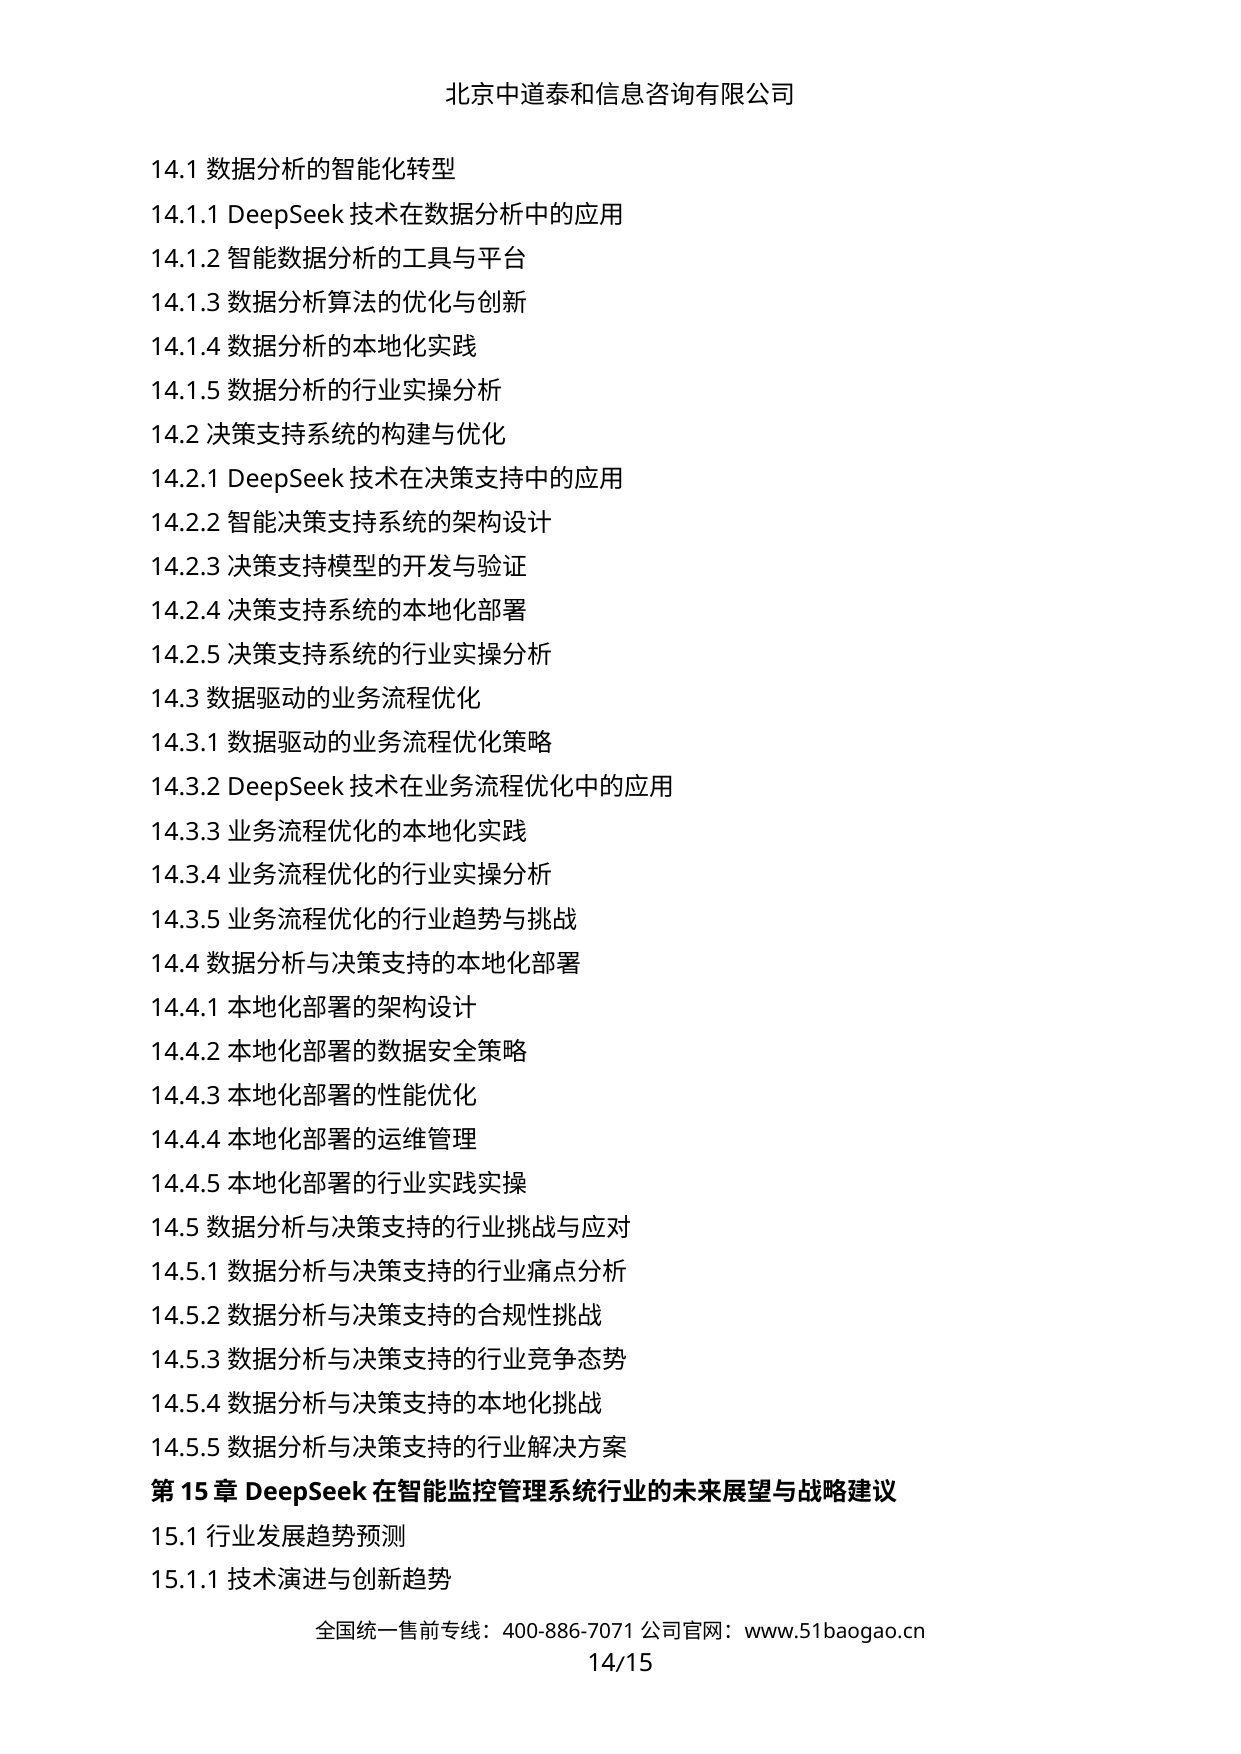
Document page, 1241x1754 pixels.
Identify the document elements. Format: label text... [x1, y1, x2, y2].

text 14.4.1 本地化部署的架构设计 [150, 987, 1090, 1023]
text 14.5.5 数据分析与决策支持的行业解决方案 [150, 1428, 1090, 1464]
text 14.1.3 数据分析算法的优化与创新 [150, 282, 1090, 318]
text 14.3.3 业务流程优化的本地化实践 [150, 811, 1090, 847]
text 14.5.4 数据分析与决策支持的本地化挑战 [150, 1384, 1090, 1420]
text 14.2.4 决策支持系统的本地化部署 [150, 591, 1090, 627]
text 14.5.2 数据分析与决策支持的合规性挑战 [150, 1296, 1090, 1332]
text 14.4.3 本地化部署的性能优化 [150, 1075, 1090, 1112]
text 14.2.1 DeepSeek技术在决策支持中的应用 [150, 458, 1090, 495]
text 14.3.5 业务流程优化的行业趋势与挑战 [150, 899, 1090, 935]
text 14.1.1 DeepSeek技术在数据分析中的应用 [150, 194, 1090, 230]
text 14.3.2 DeepSeek技术在业务流程优化中的应用 [150, 767, 1090, 803]
text 第15章 DeepSeek在智能监控管理系统行业的未来展望与战略建议 [150, 1472, 1090, 1508]
text 14.5.3 数据分析与决策支持的行业竞争态势 [150, 1340, 1090, 1376]
text 14.3.1 数据驱动的业务流程优化策略 [150, 723, 1090, 759]
text 14.3 数据驱动的业务流程优化 [150, 679, 1090, 715]
text 14.1.4 数据分析的本地化实践 [150, 326, 1090, 362]
text 15.1 行业发展趋势预测 [150, 1516, 1090, 1552]
text 14.4.5 本地化部署的行业实践实操 [150, 1163, 1090, 1200]
text 15.1.1 技术演进与创新趋势 [150, 1560, 1090, 1596]
text 14.4 数据分析与决策支持的本地化部署 [150, 943, 1090, 979]
text 14.2.3 决策支持模型的开发与验证 [150, 547, 1090, 583]
text 14.5.1 数据分析与决策支持的行业痛点分析 [150, 1252, 1090, 1288]
text 14.4.4 本地化部署的运维管理 [150, 1119, 1090, 1156]
text 14.3.4 业务流程优化的行业实操分析 [150, 855, 1090, 891]
text 14.2.2 智能决策支持系统的架构设计 [150, 502, 1090, 539]
text 14.5 数据分析与决策支持的行业挑战与应对 [150, 1207, 1090, 1244]
text 14.2 决策支持系统的构建与优化 [150, 414, 1090, 451]
text 14.1.2 智能数据分析的工具与平台 [150, 238, 1090, 274]
text 14.1.5 数据分析的行业实操分析 [150, 370, 1090, 407]
text 14.4.2 本地化部署的数据安全策略 [150, 1031, 1090, 1067]
text 14.1 数据分析的智能化转型 [150, 150, 1090, 186]
text 14.2.5 决策支持系统的行业实操分析 [150, 635, 1090, 671]
